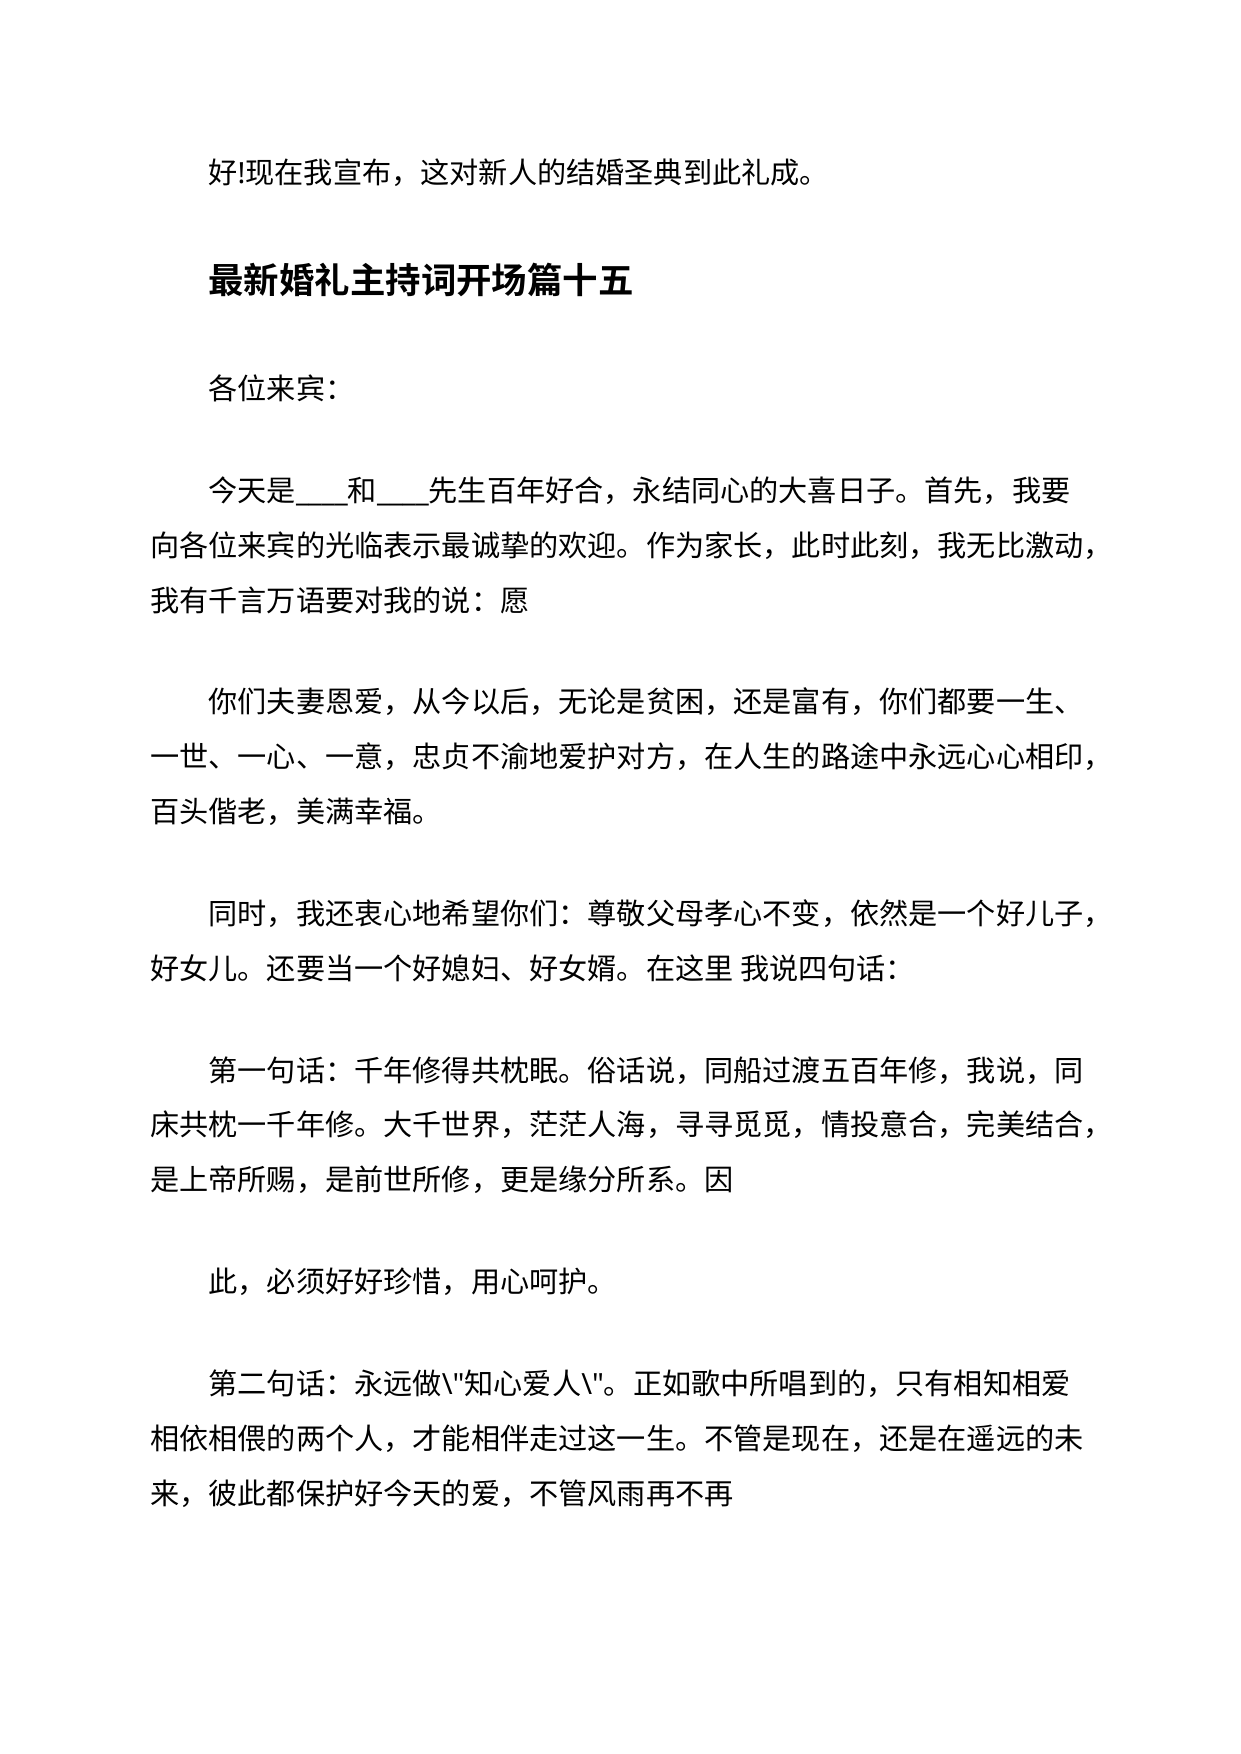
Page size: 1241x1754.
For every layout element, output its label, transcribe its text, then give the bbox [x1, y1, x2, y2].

text 你们夫妻恩爱，从今以后，无论是贫困，还是富有，你们都要一生、一世、一心、一意，忠贞不渝地爱护对方，在人生的路途中永远心心相印，百头偕老，美满幸福。 [150, 679, 1090, 831]
text 今天是____和____先生百年好合，永结同心的大喜日子。首先，我要向各位来宾的光临表示最诚挚的欢迎。作为家长，此时此刻，我无比激动，我有千言万语要对我的说：愿 [150, 467, 1090, 619]
text 最新婚礼主持词开场篇十五 [150, 252, 1090, 303]
text 各位来宾： [150, 365, 1090, 408]
text 好!现在我宣布，这对新人的结婚圣典到此礼成。 [150, 150, 1090, 192]
text 第一句话：千年修得共枕眠。俗话说，同船过渡五百年修，我说，同床共枕一千年修。大千世界，茫茫人海，寻寻觅觅，情投意合，完美结合，是上帝所赐，是前世所修，更是缘分所系。因 [150, 1047, 1090, 1199]
text 此，必须好好珍惜，用心呵护。 [150, 1259, 1090, 1301]
text 同时，我还衷心地希望你们：尊敬父母孝心不变，依然是一个好儿子，好女儿。还要当一个好媳妇、好女婿。在这里 我说四句话： [150, 890, 1090, 988]
text 第二句话：永远做\"知心爱人\"。正如歌中所唱到的，只有相知相爱相依相偎的两个人，才能相伴走过这一生。不管是现在，还是在遥远的未来，彼此都保护好今天的爱，不管风雨再不再 [150, 1360, 1090, 1513]
